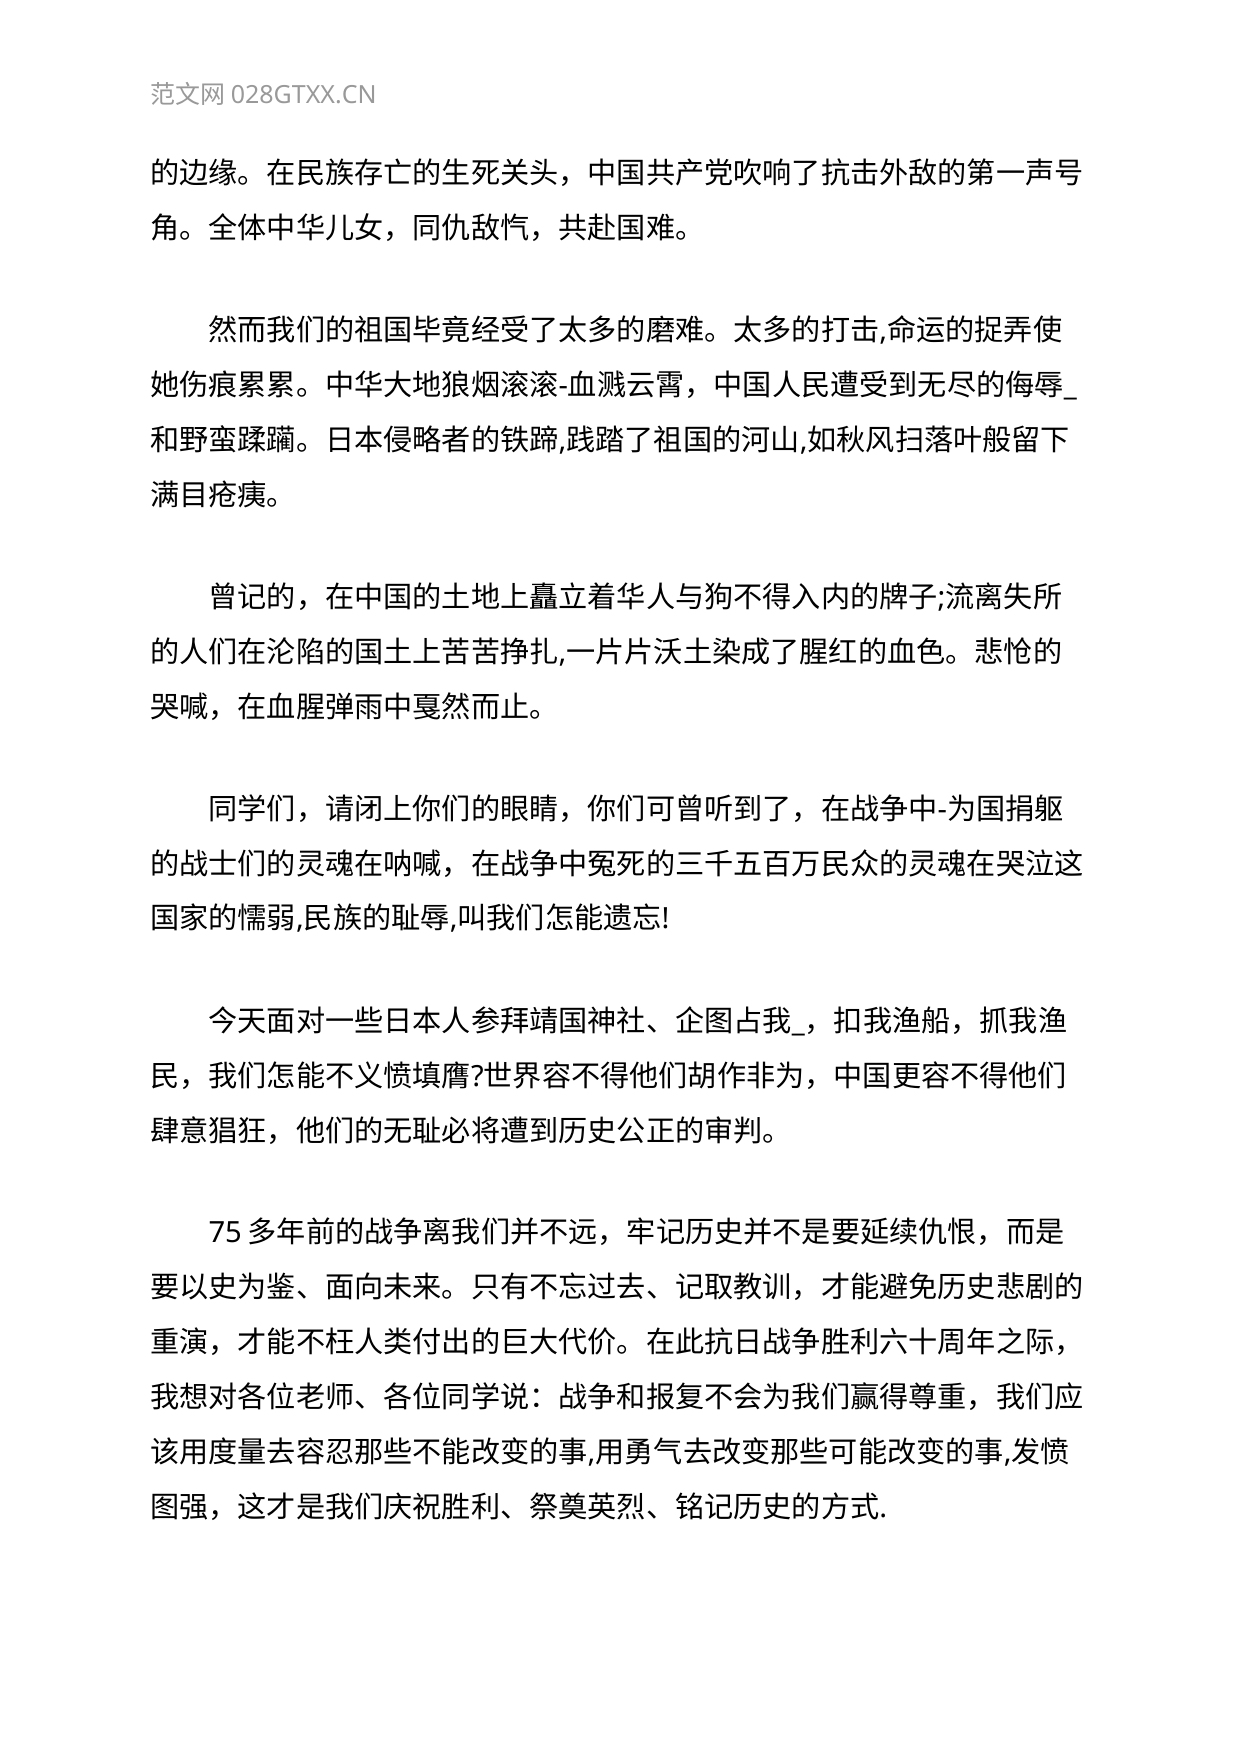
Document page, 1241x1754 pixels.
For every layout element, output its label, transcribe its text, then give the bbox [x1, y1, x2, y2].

text 75多年前的战争离我们并不远，牢记历史并不是要延续仇恨，而是要以史为鉴、面向未来。只有不忘过去、记取教训，才能避免历史悲剧的重演，才能不枉人类付出的巨大代价。在此抗日战争胜利六十周年之际，我想对各位老师、各位同学说：战争和报复不会为我们赢得尊重，我们应该用度量去容忍那些不能改变的事,用勇气去改变那些可能改变的事,发愤图强，这才是我们庆祝胜利、祭奠英烈、铭记历史的方式. [150, 1209, 1090, 1526]
text 曾记的，在中国的土地上矗立着华人与狗不得入内的牌子;流离失所的人们在沦陷的国土上苦苦挣扎,一片片沃土染成了腥红的血色。悲怆的哭喊，在血腥弹雨中戛然而止。 [150, 573, 1090, 726]
text 同学们，请闭上你们的眼睛，你们可曾听到了，在战争中-为国捐躯的战士们的灵魂在呐喊，在战争中冤死的三千五百万民众的灵魂在哭泣这国家的懦弱,民族的耻辱,叫我们怎能遗忘! [150, 785, 1090, 937]
text 然而我们的祖国毕竟经受了太多的磨难。太多的打击,命运的捉弄使她伤痕累累。中华大地狼烟滚滚-血溅云霄，中国人民遭受到无尽的侮辱_和野蛮蹂躏。日本侵略者的铁蹄,践踏了祖国的河山,如秋风扫落叶般留下满目疮痍。 [150, 307, 1090, 514]
text 今天面对一些日本人参拜靖国神社、企图占我_，扣我渔船，抓我渔民，我们怎能不义愤填膺?世界容不得他们胡作非为，中国更容不得他们肆意猖狂，他们的无耻必将遭到历史公正的审判。 [150, 997, 1090, 1149]
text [150, 150, 1090, 247]
